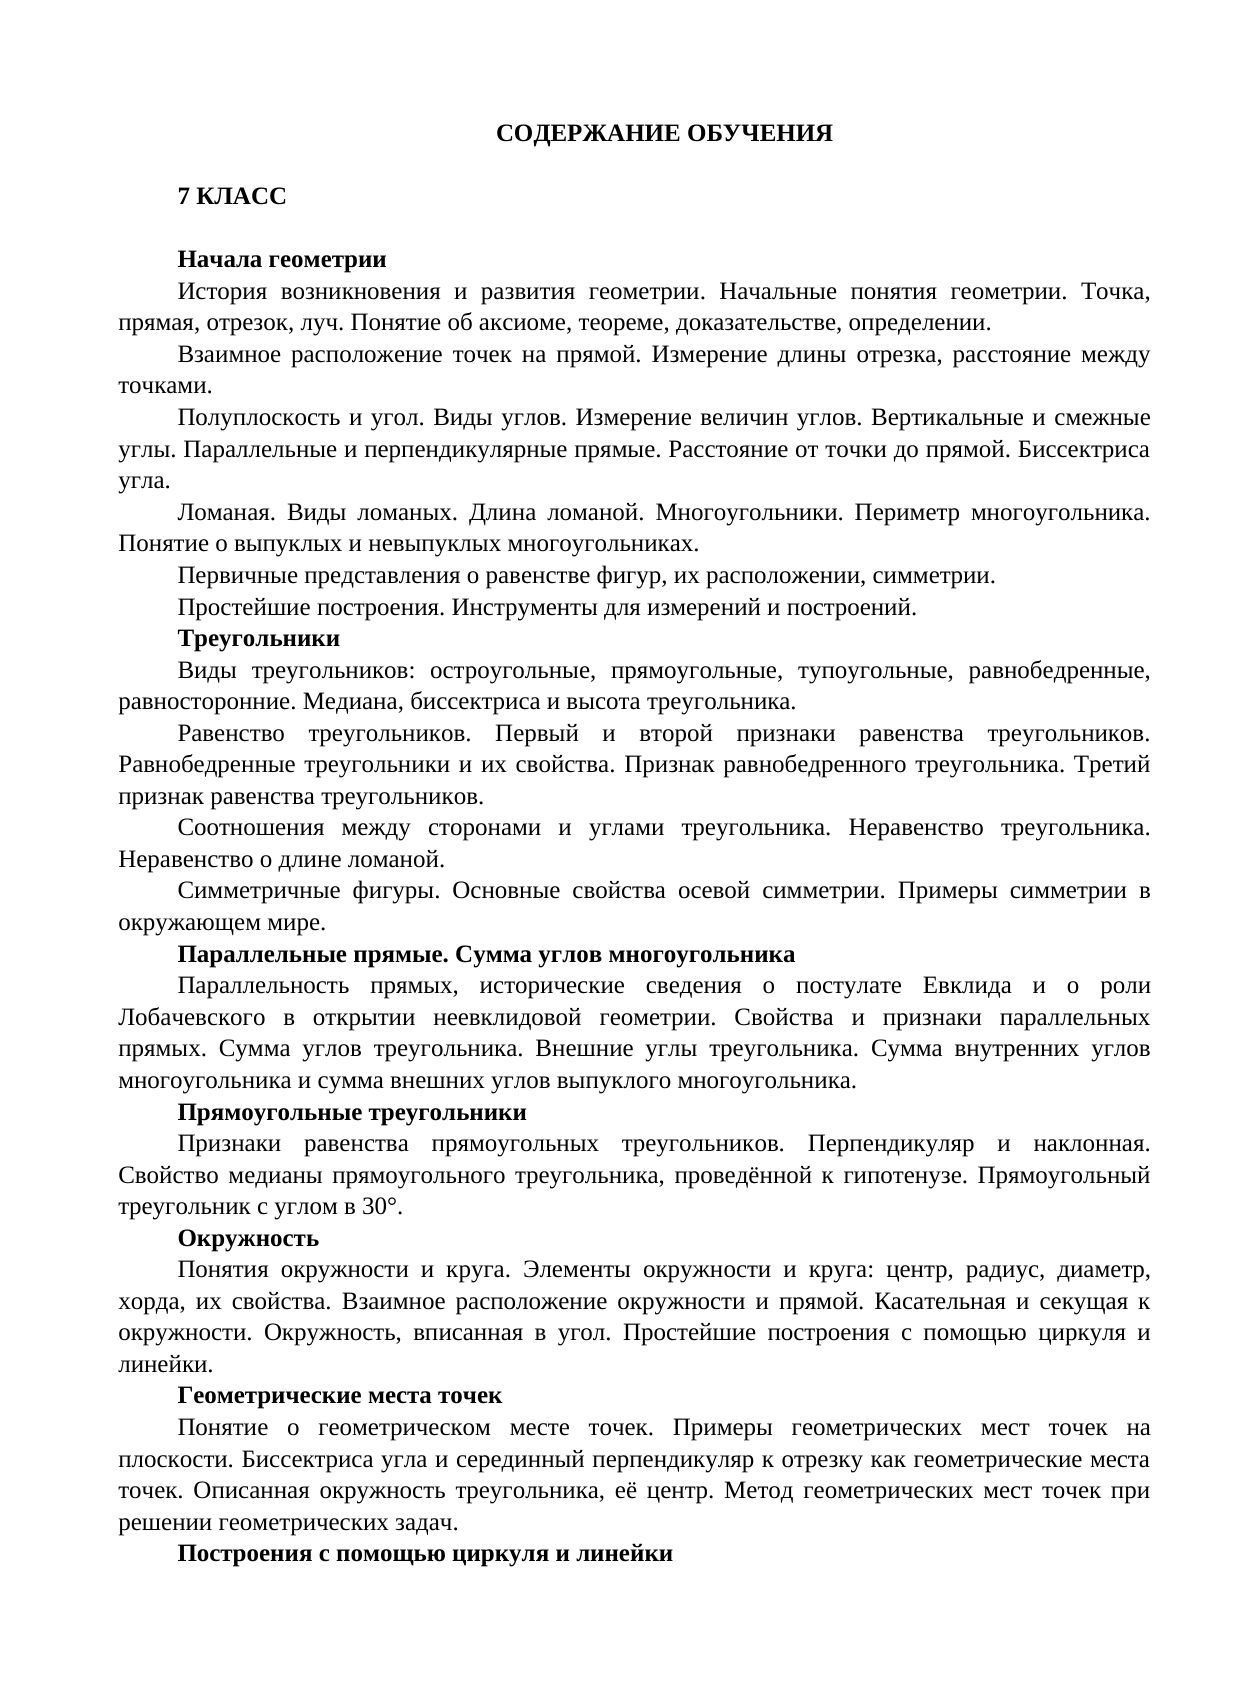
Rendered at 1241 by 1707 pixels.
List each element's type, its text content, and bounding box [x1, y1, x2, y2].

text Первичные представления о равенстве фигур, их расположении, симметрии. [118, 560, 1152, 589]
text Соотношения между сторонами и углами треугольника. Неравенство треугольника. Неравенство о длине ломаной. [118, 812, 1152, 873]
text Виды треугольников: остроугольные, прямоугольные, тупоугольные, равнобедренные, равносторонние. Медиана, биссектриса и высота треугольника. [118, 655, 1152, 715]
text Полуплоскость и угол. Виды углов. Измерение величин углов. Вертикальные и смежные углы. Параллельные и перпендикулярные прямые. Расстояние от точки до прямой. Биссектриса угла. [118, 402, 1152, 494]
text Геометрические места точек [118, 1381, 1152, 1409]
text Равенство треугольников. Первый и второй признаки равенства треугольников. Равнобедренные треугольники и их свойства. Признак равнобедренного треугольника. Третий признак равенства треугольников. [118, 718, 1152, 810]
text Параллельные прямые. Сумма углов многоугольника [118, 939, 1152, 967]
text Параллельность прямых, исторические сведения о постулате Евклида и о роли Лобачевского в открытии неевклидовой геометрии. Свойства и признаки параллельных прямых. Сумма углов треугольника. Внешние углы треугольника. Сумма внутренних углов многоугольника и сумма внешних углов выпуклого многоугольника. [118, 970, 1152, 1094]
text 7 КЛАСС [118, 181, 1152, 210]
text Признаки равенства прямоугольных треугольников. Перпендикуляр и наклонная. Свойство медианы прямоугольного треугольника, проведённой к гипотенузе. Прямоугольный треугольник с углом в 30°. [118, 1128, 1152, 1220]
text Начала геометрии [118, 244, 1152, 273]
text СОДЕРЖАНИЕ ОБУЧЕНИЯ [118, 118, 1152, 147]
text Треугольники [118, 623, 1152, 652]
text История возникновения и развития геометрии. Начальные понятия геометрии. Точка, прямая, отрезок, луч. Понятие об аксиоме, теореме, доказательстве, определении. [118, 276, 1152, 336]
text Прямоугольные треугольники [118, 1097, 1152, 1125]
text Окружность [118, 1223, 1152, 1252]
text Ломаная. Виды ломаных. Длина ломаной. Многоугольники. Периметр многоугольника. Понятие о выпуклых и невыпуклых многоугольниках. [118, 497, 1152, 557]
text Построения с помощью циркуля и линейки [118, 1538, 1152, 1567]
text Понятия окружности и круга. Элементы окружности и круга: центр, радиус, диаметр, хорда, их свойства. Взаимное расположение окружности и прямой. Касательная и секущая к окружности. Окружность, вписанная в угол. Простейшие построения с помощью циркуля и линейки. [118, 1254, 1152, 1378]
text Простейшие построения. Инструменты для измерений и построений. [118, 592, 1152, 620]
text Понятие о геометрическом месте точек. Примеры геометрических мест точек на плоскости. Биссектриса угла и серединный перпендикуляр к отрезку как геометрические места точек. Описанная окружность треугольника, её центр. Метод геометрических мест точек при решении геометрических задач. [118, 1412, 1152, 1536]
text Взаимное расположение точек на прямой. Измерение длины отрезка, расстояние между точками. [118, 339, 1152, 399]
text Симметричные фигуры. Основные свойства осевой симметрии. Примеры симметрии в окружающем мире. [118, 876, 1152, 936]
